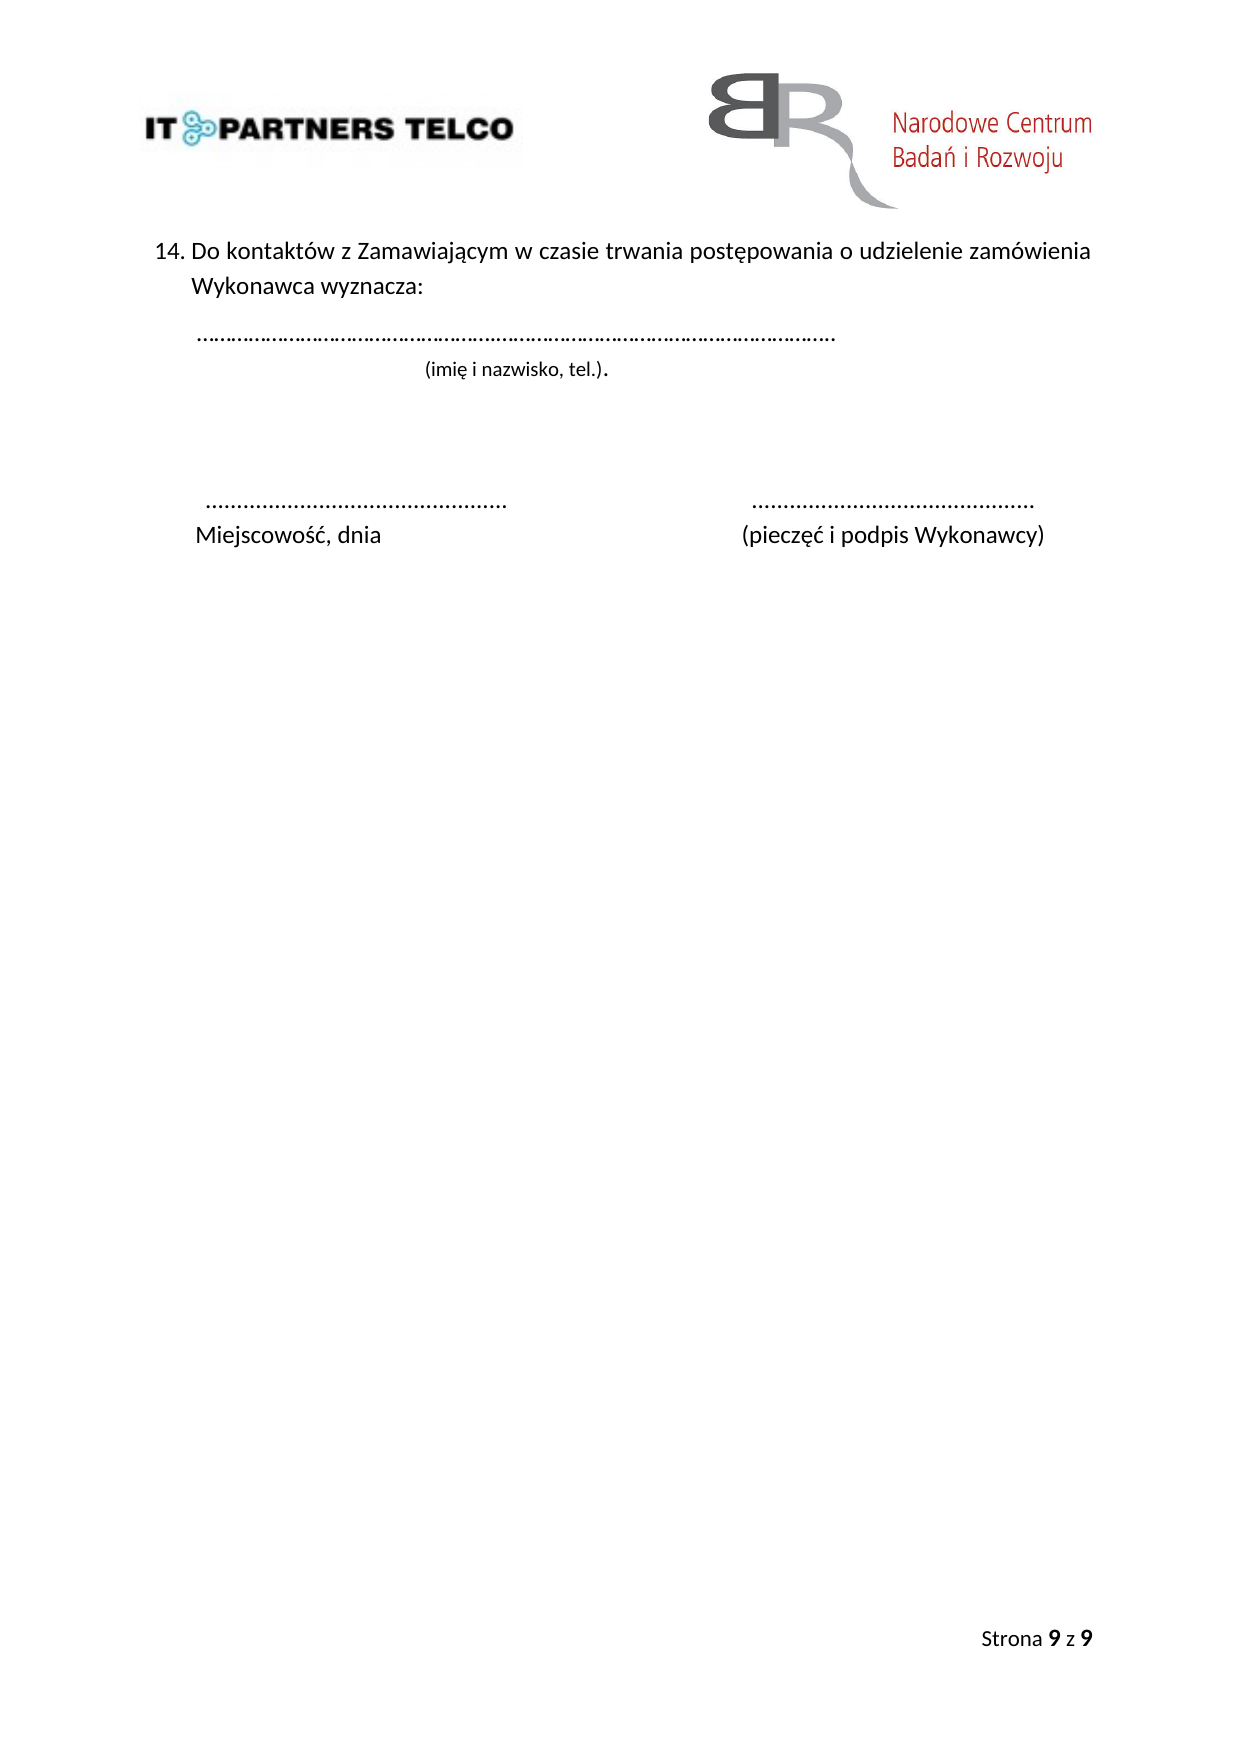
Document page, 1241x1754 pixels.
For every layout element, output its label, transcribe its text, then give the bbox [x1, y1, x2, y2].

picture [708, 73, 1093, 209]
text (imię i nazwisko, tel.). [192, 352, 842, 383]
picture [139, 92, 523, 169]
text …………………………………………….………………………………………………….. [192, 317, 842, 348]
list Do kontaktów z Zamawiającym w czasie trwania postępowania o udzielenie zamówienia Wykonawca wyznacza: [154, 235, 1093, 300]
text Miejscowość, dnia (pieczęć i podpis Wykonawcy) [148, 519, 1093, 549]
text ................................................ ............................................. [148, 484, 1093, 514]
